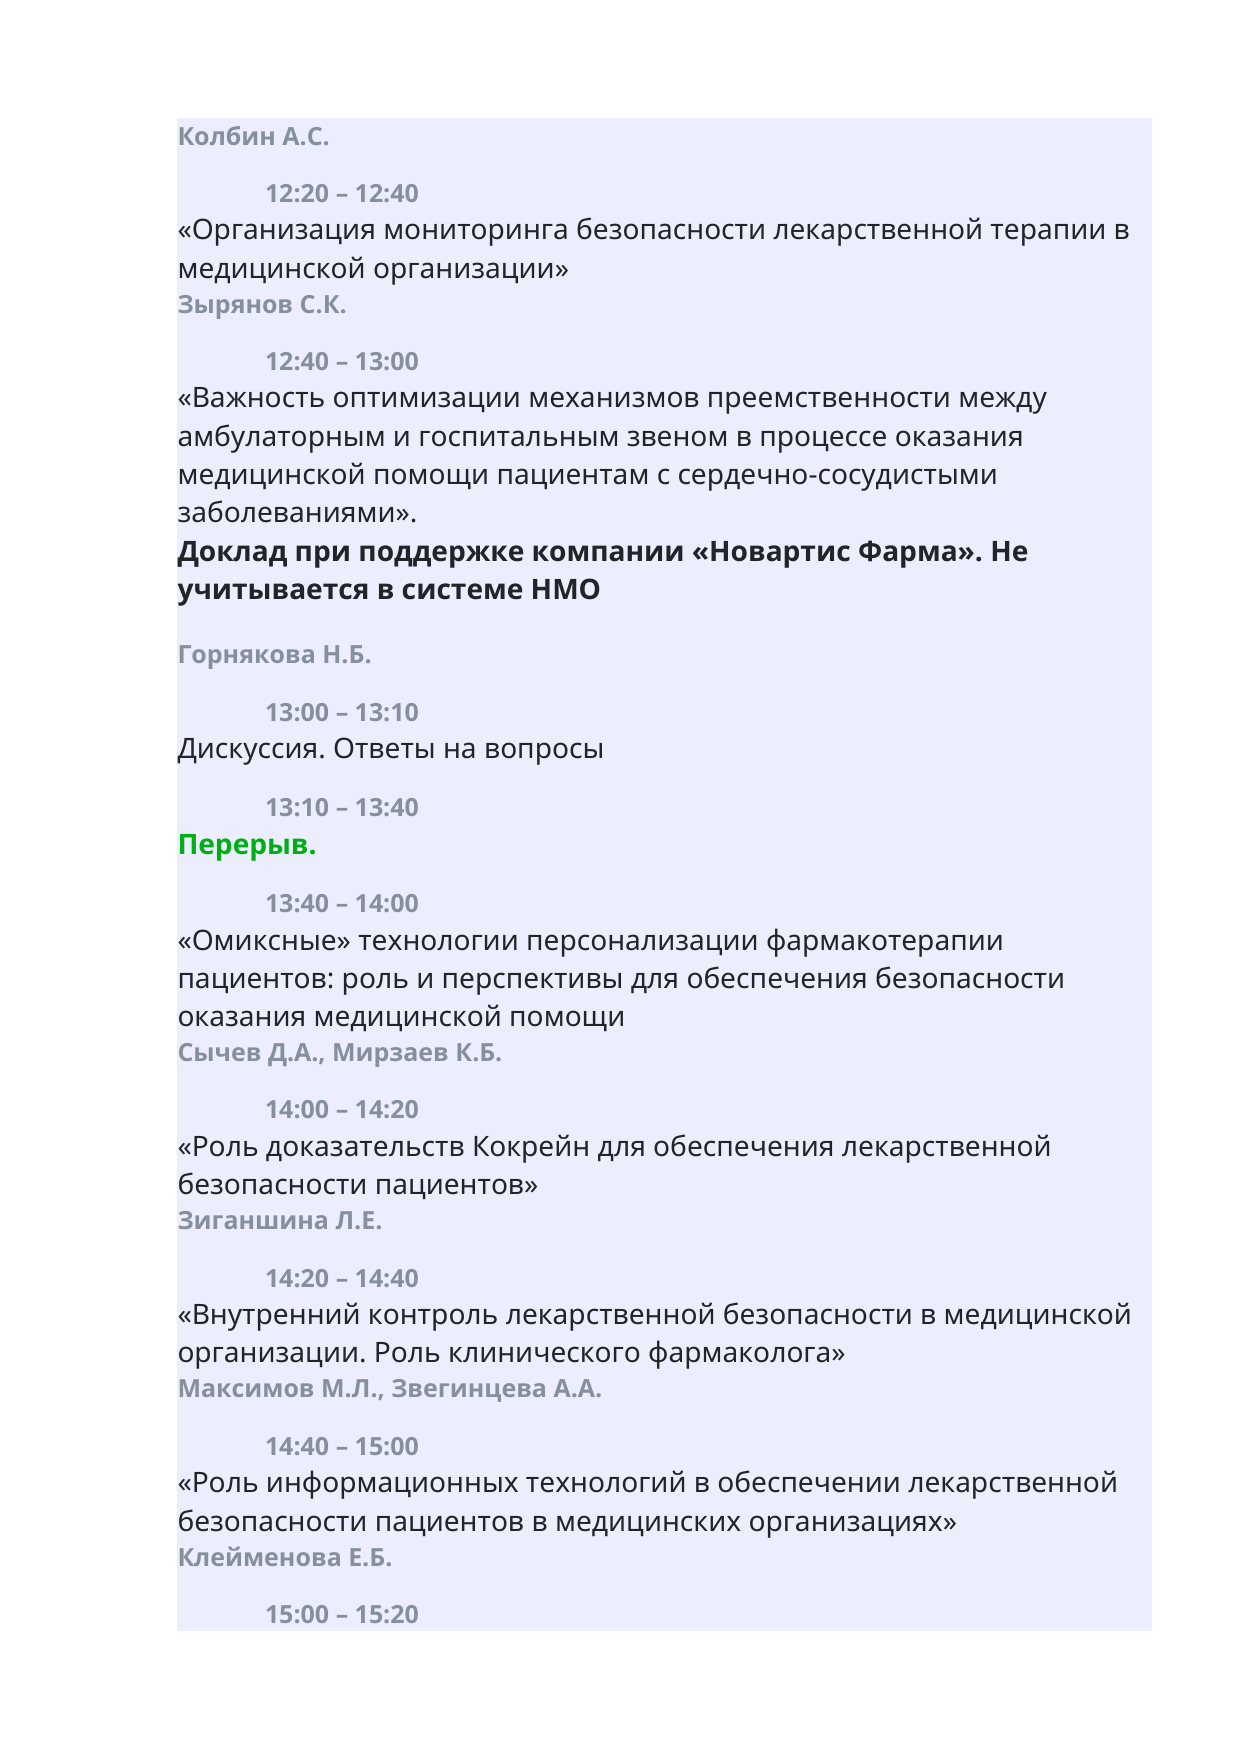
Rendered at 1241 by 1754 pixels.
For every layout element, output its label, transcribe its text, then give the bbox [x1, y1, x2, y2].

text 12:40 – 13:00 [177, 320, 1152, 378]
text 13:00 – 13:10 [177, 671, 1152, 728]
text 13:40 – 14:00 [177, 862, 1152, 920]
text «Омиксные» технологии персонализации фармакотерапии пациентов: роль и перспективы для обеспечения безопасности оказания медицинской помощи [177, 920, 1152, 1035]
text Клейменова Е.Б. [177, 1539, 1152, 1573]
text Колбин А.С. [177, 118, 1152, 152]
text 14:00 – 14:20 [177, 1069, 1152, 1126]
text Зиганшина Л.Е. [177, 1203, 1152, 1237]
text 14:20 – 14:40 [177, 1237, 1152, 1294]
text «Роль доказательств Кокрейн для обеспечения лекарственной безопасности пациентов» [177, 1126, 1152, 1203]
text «Организация мониторинга безопасности лекарственной терапии в медицинской организации» [177, 209, 1152, 286]
text Сычев Д.А., Мирзаев К.Б. [177, 1035, 1152, 1069]
text 14:40 – 15:00 [177, 1405, 1152, 1462]
text 12:20 – 12:40 [177, 152, 1152, 209]
text 13:10 – 13:40 [177, 767, 1152, 824]
text Максимов М.Л., Звегинцева А.А. [177, 1371, 1152, 1405]
text «Роль информационных технологий в обеспечении лекарственной безопасности пациентов в медицинских организациях» [177, 1462, 1152, 1539]
text Горнякова Н.Б. [177, 637, 1152, 671]
text Дискуссия. Ответы на вопросы [177, 728, 1152, 767]
text 15:00 – 15:20 [177, 1573, 1152, 1631]
text Зырянов С.К. [177, 286, 1152, 320]
text Доклад при поддержке компании «Новартис Фарма». Не учитывается в системе НМО [177, 531, 1152, 608]
text «Внутренний контроль лекарственной безопасности в медицинской организации. Роль клинического фармаколога» [177, 1294, 1152, 1371]
text Перерыв. [177, 824, 1152, 862]
text «Важность оптимизации механизмов преемственности между амбулаторным и госпитальным звеном в процессе оказания медицинской помощи пациентам с сердечно-сосудистыми заболеваниями». [177, 378, 1152, 531]
